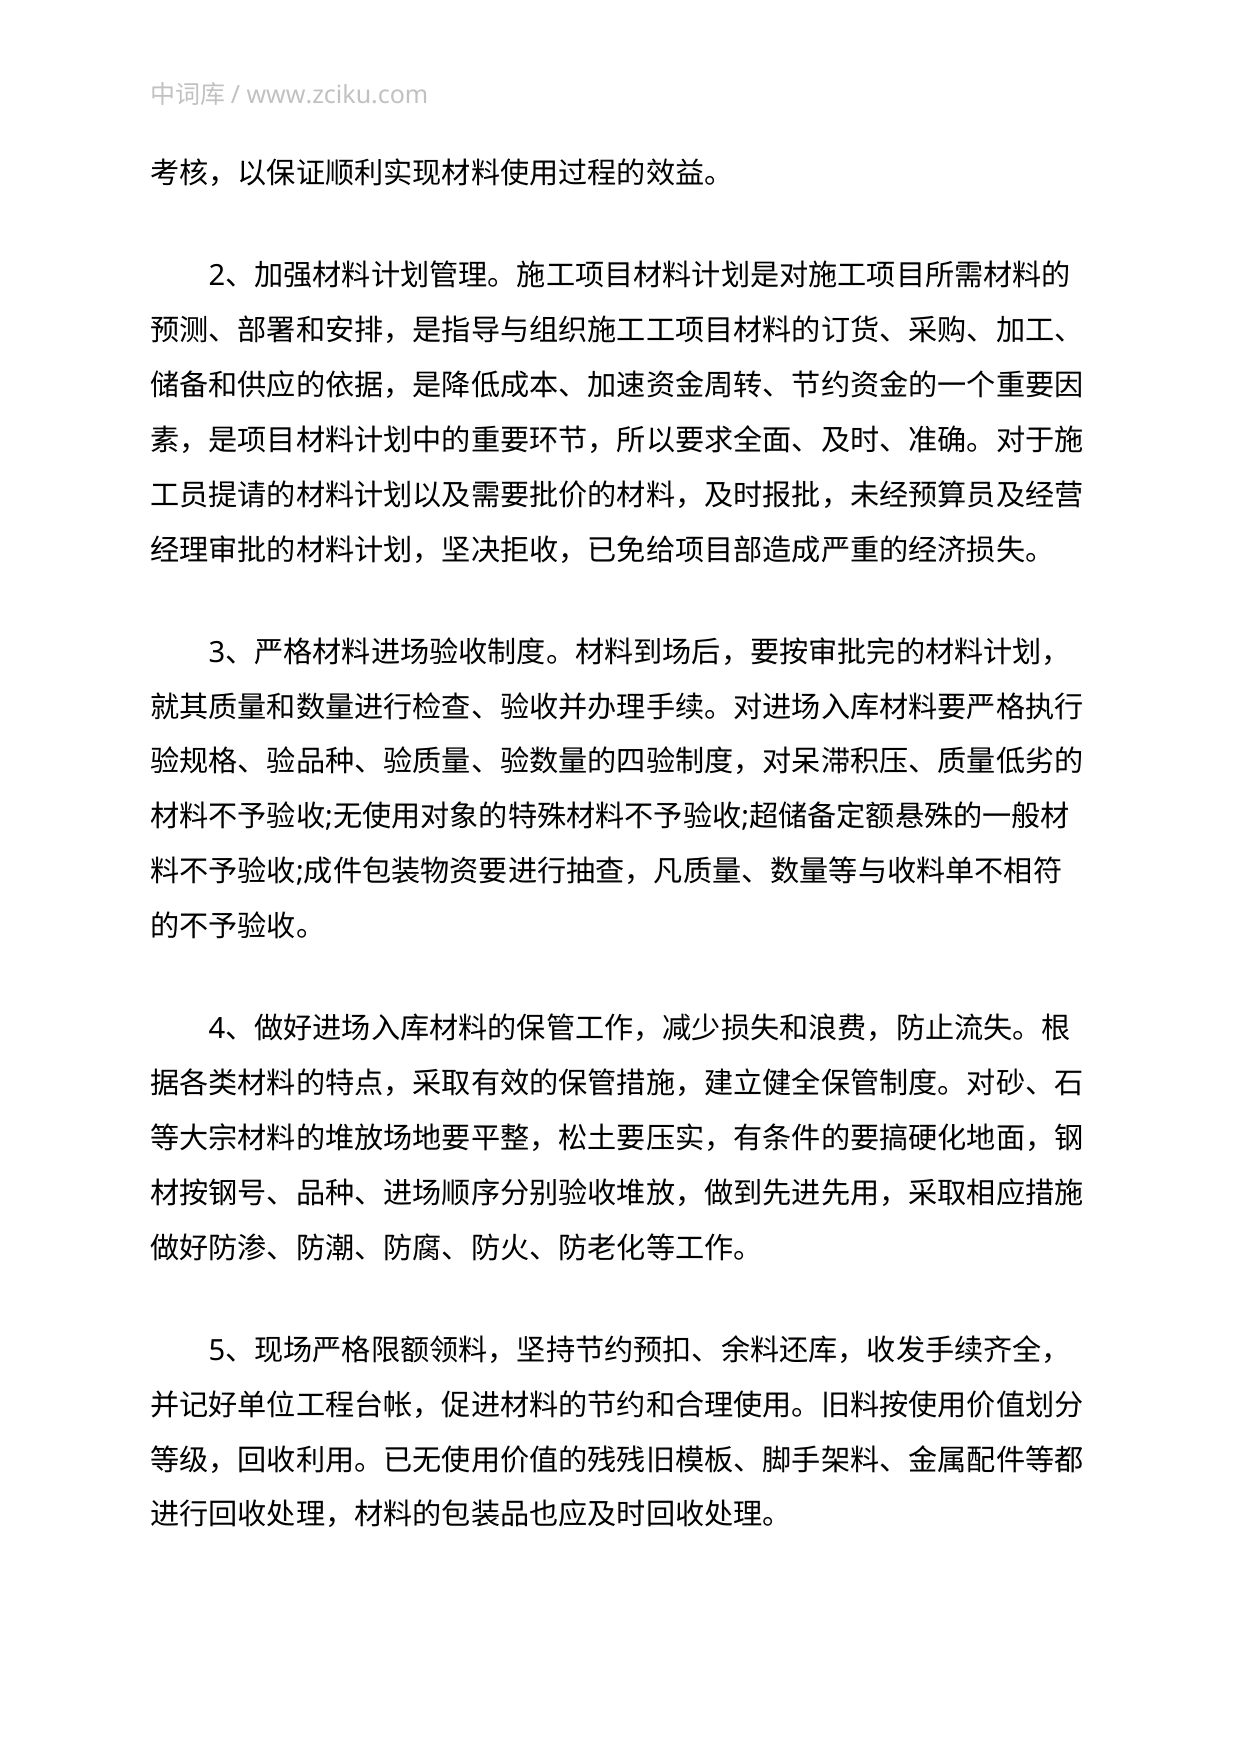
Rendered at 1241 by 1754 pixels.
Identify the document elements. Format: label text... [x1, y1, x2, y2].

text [150, 150, 1090, 192]
text 2、加强材料计划管理。施工项目材料计划是对施工项目所需材料的预测、部署和安排，是指导与组织施工工项目材料的订货、采购、加工、储备和供应的依据，是降低成本、加速资金周转、节约资金的一个重要因素，是项目材料计划中的重要环节，所以要求全面、及时、准确。对于施工员提请的材料计划以及需要批价的材料，及时报批，未经预算员及经营经理审批的材料计划，坚决拒收，已免给项目部造成严重的经济损失。 [150, 252, 1090, 569]
text 3、严格材料进场验收制度。材料到场后，要按审批完的材料计划，就其质量和数量进行检查、验收并办理手续。对进场入库材料要严格执行验规格、验品种、验质量、验数量的四验制度，对呆滞积压、质量低劣的材料不予验收;无使用对象的特殊材料不予验收;超储备定额悬殊的一般材料不予验收;成件包装物资要进行抽查，凡质量、数量等与收料单不相符的不予验收。 [150, 628, 1090, 945]
text 4、做好进场入库材料的保管工作，减少损失和浪费，防止流失。根据各类材料的特点，采取有效的保管措施，建立健全保管制度。对砂、石等大宗材料的堆放场地要平整，松土要压实，有条件的要搞硬化地面，钢材按钢号、品种、进场顺序分别验收堆放，做到先进先用，采取相应措施做好防渗、防潮、防腐、防火、防老化等工作。 [150, 1005, 1090, 1267]
text 5、现场严格限额领料，坚持节约预扣、余料还库，收发手续齐全，并记好单位工程台帐，促进材料的节约和合理使用。旧料按使用价值划分等级，回收利用。已无使用价值的残残旧模板、脚手架料、金属配件等都进行回收处理，材料的包装品也应及时回收处理。 [150, 1326, 1090, 1533]
